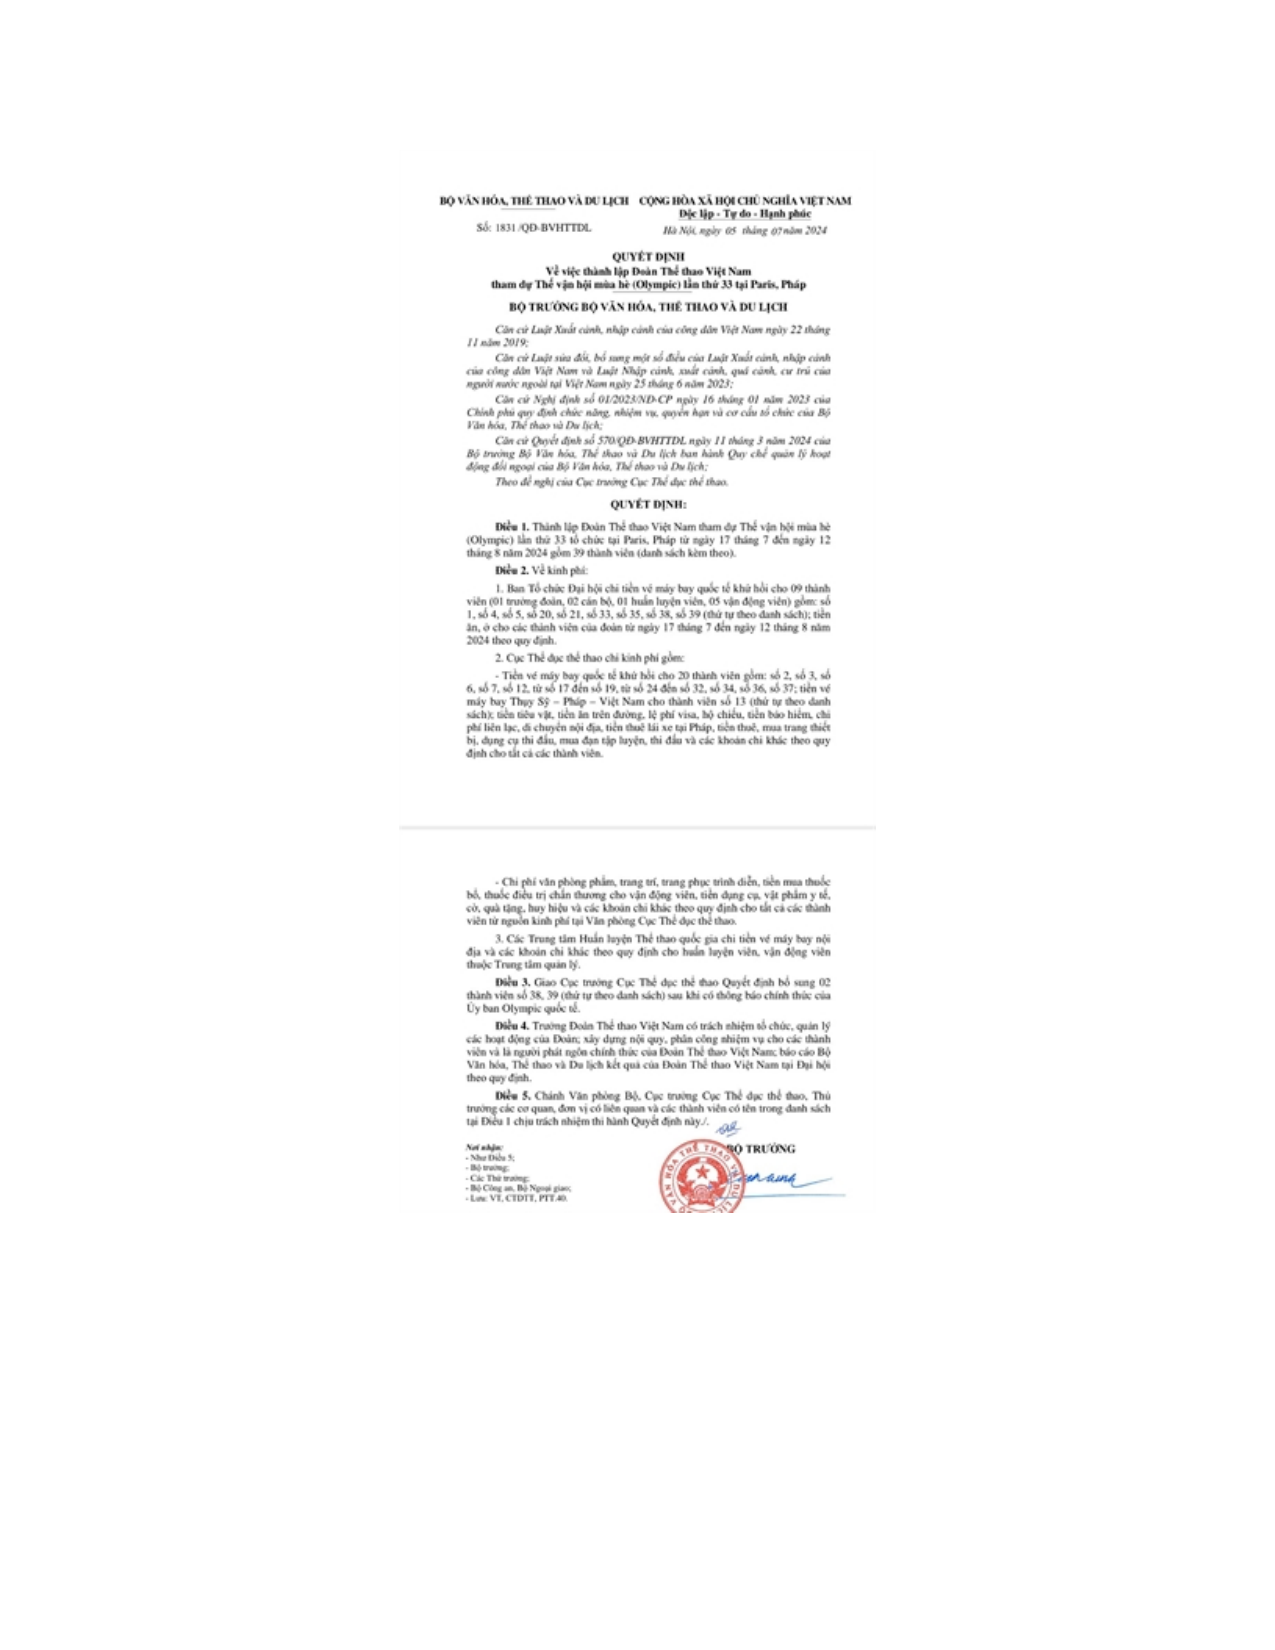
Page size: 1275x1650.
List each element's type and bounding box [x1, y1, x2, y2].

picture [399, 150, 876, 1213]
